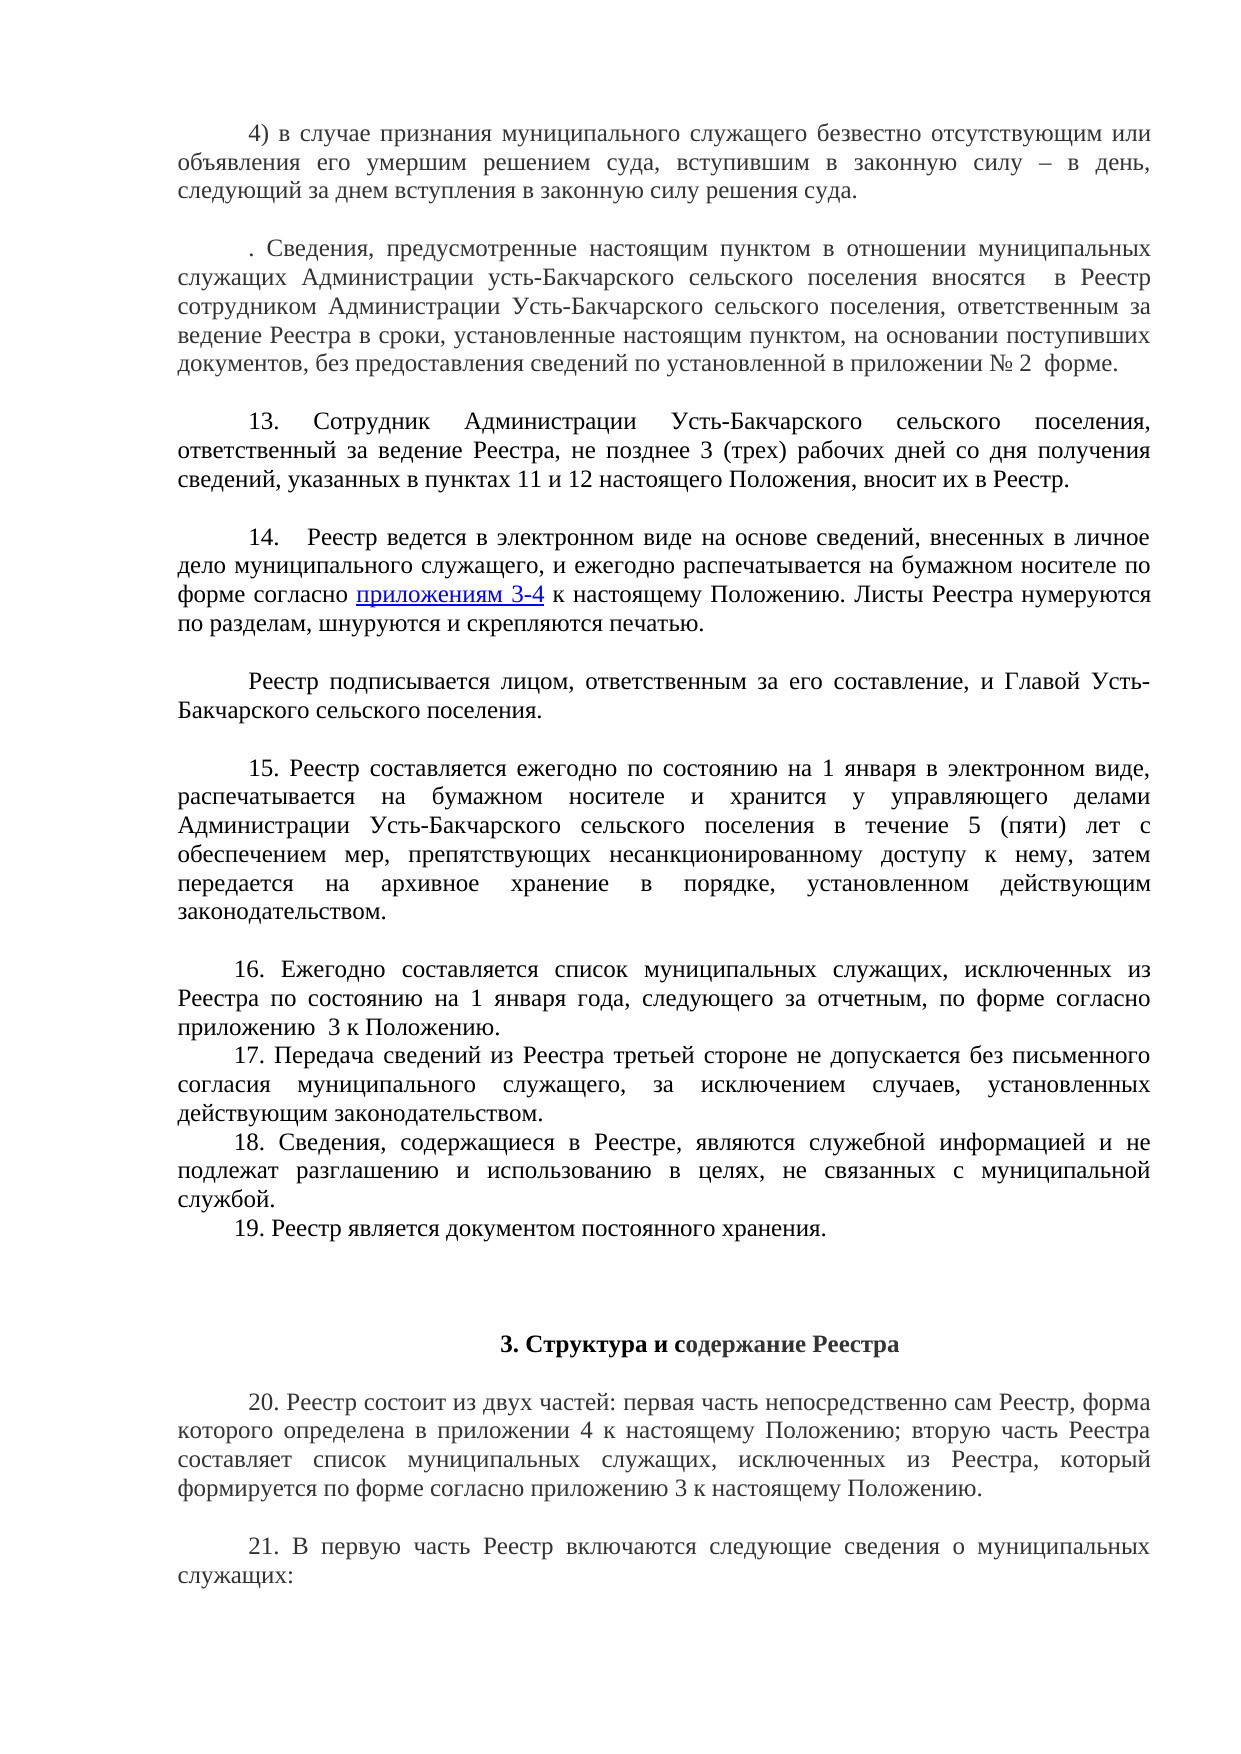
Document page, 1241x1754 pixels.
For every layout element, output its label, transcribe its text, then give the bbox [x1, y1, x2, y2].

text 20. Реестр состоит из двух частей: первая часть непосредственно сам Реестр, форма которого определена в приложении 4 к настоящему Положению; вторую часть Реестра составляет список муниципальных служащих, исключенных из Реестра, который формируется по форме согласно приложению 3 к настоящему Положению. [177, 1387, 1152, 1502]
text 21. В первую часть Реестр включаются следующие сведения о муниципальных служащих: [177, 1531, 1152, 1588]
text 3. Структура и содержание Реестра [177, 1329, 1152, 1358]
text 14. Реестр ведется в электронном виде на основе сведений, внесенных в личное дело муниципального служащего, и ежегодно распечатывается на бумажном носителе по форме согласно приложениям 3-4 к настоящему Положению. Листы Реестра нумеруются по разделам, шнуруются и скрепляются печатью. [177, 522, 1152, 637]
text 16. Ежегодно составляется список муниципальных служащих, исключенных из Реестра по состоянию на 1 января года, следующего за отчетным, по форме согласно приложению 3 к Положению. [177, 954, 1152, 1041]
text 13. Сотрудник Администрации Усть-Бакчарского сельского поселения, ответственный за ведение Реестра, не позднее 3 (трех) рабочих дней со дня получения сведений, указанных в пунктах 11 и 12 настоящего Положения, вносит их в Реестр. [177, 406, 1152, 493]
text 4) в случае признания муниципального служащего безвестно отсутствующим или объявления его умершим решением суда, вступившим в законную силу – в день, следующий за днем вступления в законную силу решения суда. [177, 118, 1152, 204]
text 17. Передача сведений из Реестра третьей стороне не допускается без письменного согласия муниципального служащего, за исключением случаев, установленных действующим законодательством. [177, 1041, 1152, 1127]
text Реестр подписывается лицом, ответственным за его составление, и Главой Усть-Бакчарского сельского поселения. [177, 666, 1152, 723]
text 19. Реестр является документом постоянного хранения. [177, 1213, 1152, 1242]
text 15. Реестр составляется ежегодно по состоянию на 1 января в электронном виде, распечатывается на бумажном носителе и хранится у управляющего делами Администрации Усть-Бакчарского сельского поселения в течение 5 (пяти) лет с обеспечением мер, препятствующих несанкционированному доступу к нему, затем передается на архивное хранение в порядке, установленном действующим законодательством. [177, 753, 1152, 925]
text . Сведения, предусмотренные настоящим пунктом в отношении муниципальных служащих Администрации усть-Бакчарского сельского поселения вносятся в Реестр сотрудником Администрации Усть-Бакчарского сельского поселения, ответственным за ведение Реестра в сроки, установленные настоящим пунктом, на основании поступивших документов, без предоставления сведений по установленной в приложении № 2 форме. [177, 233, 1152, 377]
text 18. Сведения, содержащиеся в Реестре, являются служебной информацией и не подлежат разглашению и использованию в целях, не связанных с муниципальной службой. [177, 1127, 1152, 1213]
